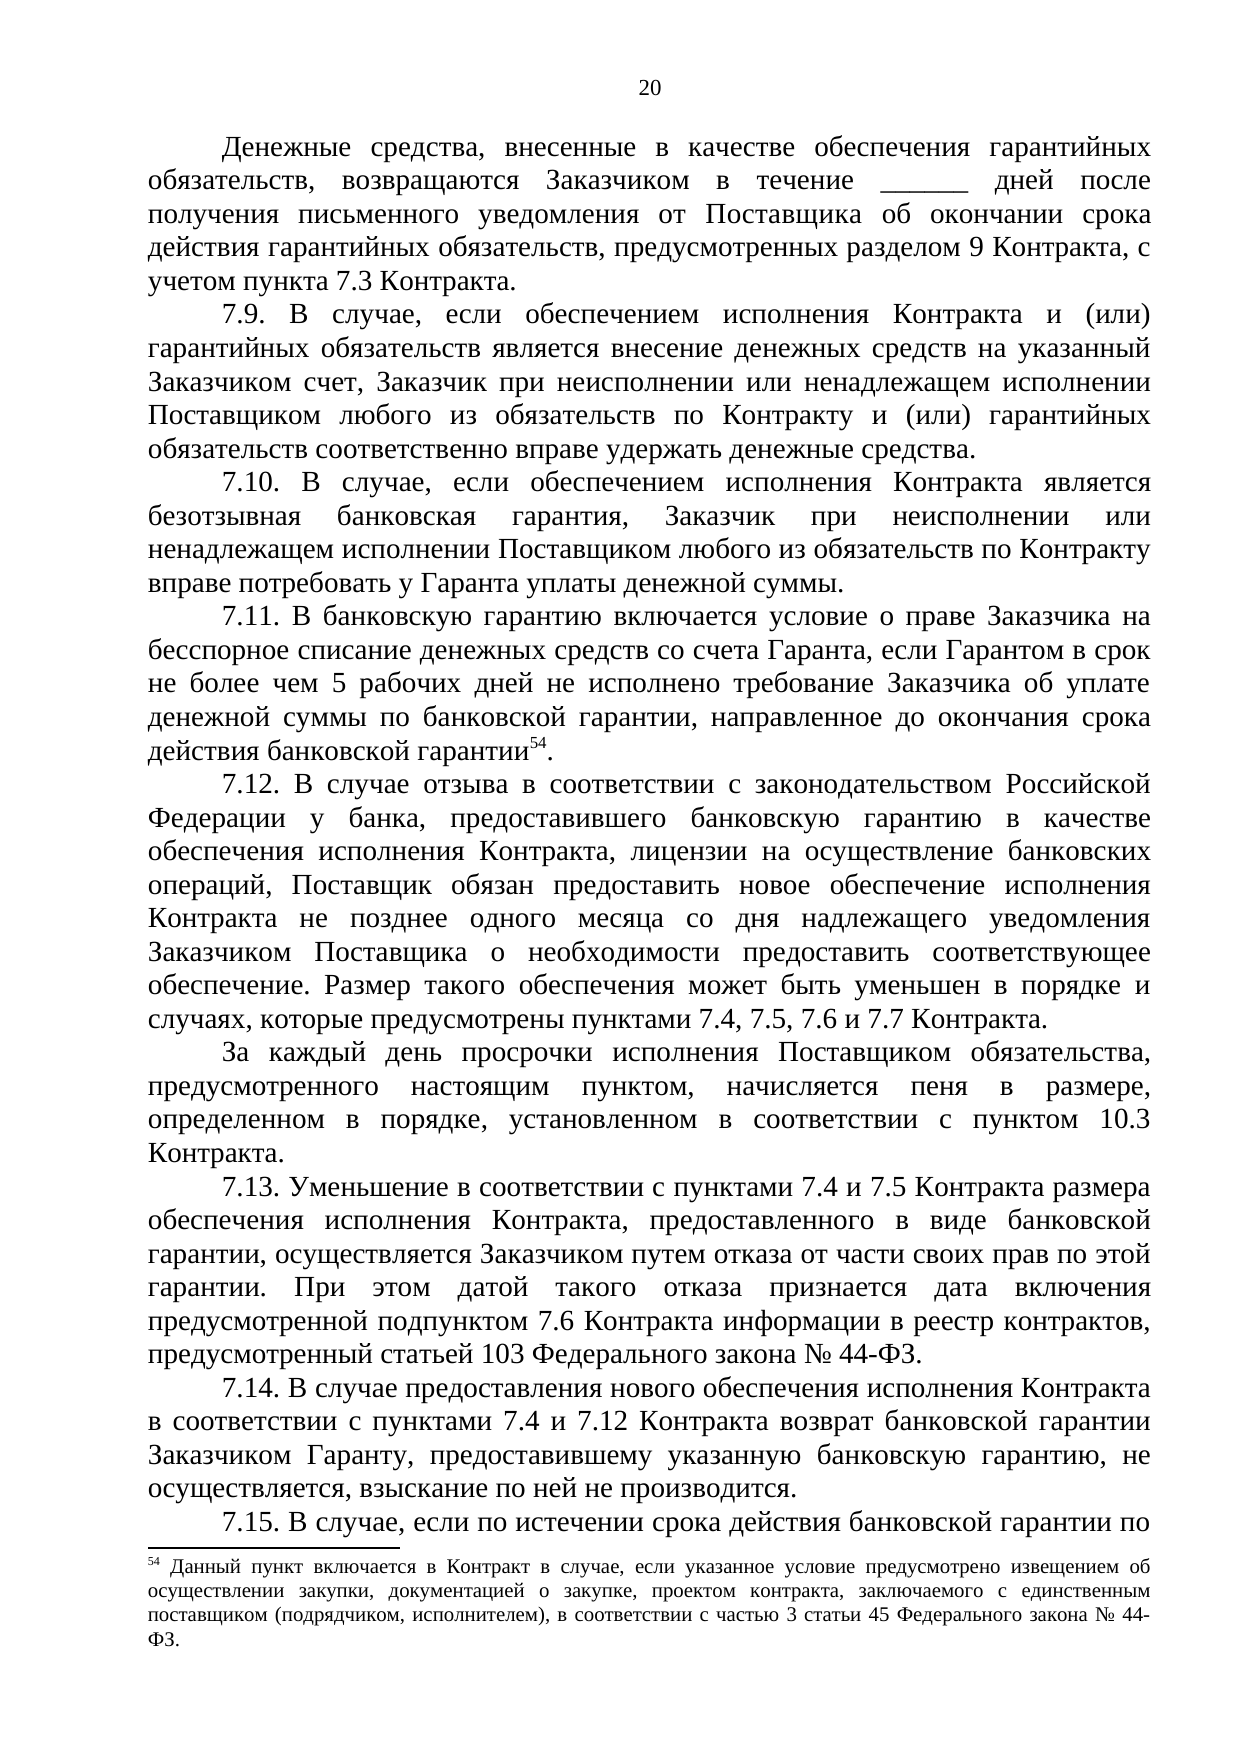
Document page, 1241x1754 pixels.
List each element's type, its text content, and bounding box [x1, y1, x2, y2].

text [148, 1504, 1152, 1538]
text 7.11. В банковскую гарантию включается условие о праве Заказчика на бесспорное списание денежных средств со счета Гаранта, если Гарантом в срок не более чем 5 рабочих дней не исполнено требование Заказчика об уплате денежной суммы по банковской гарантии, направленное до окончания срока действия банковской гарантии. [148, 598, 1152, 766]
text 7.13. Уменьшение в соответствии с пунктами 7.4 и 7.5 Контракта размера обеспечения исполнения Контракта, предоставленного в виде банковской гарантии, осуществляется Заказчиком путем отказа от части своих прав по этой гарантии. При этом датой такого отказа признается дата включения предусмотренной подпунктом 7.6 Контракта информации в реестр контрактов, предусмотренный статьей 103 Федерального закона № 44-ФЗ. [148, 1169, 1152, 1370]
text 7.9. В случае, если обеспечением исполнения Контракта и (или) гарантийных обязательств является внесение денежных средств на указанный Заказчиком счет, Заказчик при неисполнении или ненадлежащем исполнении Поставщиком любого из обязательств по Контракту и (или) гарантийных обязательств соответственно вправе удержать денежные средства. [148, 297, 1152, 464]
text 7.12. В случае отзыва в соответствии с законодательством Российской Федерации у банка, предоставившего банковскую гарантию в качестве обеспечения исполнения Контракта, лицензии на осуществление банковских операций, Поставщик обязан предоставить новое обеспечение исполнения Контракта не позднее одного месяца со дня надлежащего уведомления Заказчиком Поставщика о необходимости предоставить соответствующее обеспечение. Размер такого обеспечения может быть уменьшен в порядке и случаях, которые предусмотрены пунктами 7.4, 7.5, 7.6 и 7.7 Контракта. [148, 766, 1152, 1034]
text Денежные средства, внесенные в качестве обеспечения гарантийных обязательств, возвращаются Заказчиком в течение ______ дней после получения письменного уведомления от Поставщика об окончании срока действия гарантийных обязательств, предусмотренных разделом 9 Контракта, с учетом пункта 7.3 Контракта. [148, 129, 1152, 297]
text 7.14. В случае предоставления нового обеспечения исполнения Контракта в соответствии с пунктами 7.4 и 7.12 Контракта возврат банковской гарантии Заказчиком Гаранту, предоставившему указанную банковскую гарантию, не осуществляется, взыскание по ней не производится. [148, 1370, 1152, 1504]
text 7.10. В случае, если обеспечением исполнения Контракта является безотзывная банковская гарантия, Заказчик при неисполнении или ненадлежащем исполнении Поставщиком любого из обязательств по Контракту вправе потребовать у Гаранта уплаты денежной суммы. [148, 464, 1152, 598]
text За каждый день просрочки исполнения Поставщиком обязательства, предусмотренного настоящим пунктом, начисляется пеня в размере, определенном в порядке, установленном в соответствии с пунктом 10.3 Контракта. [148, 1034, 1152, 1169]
